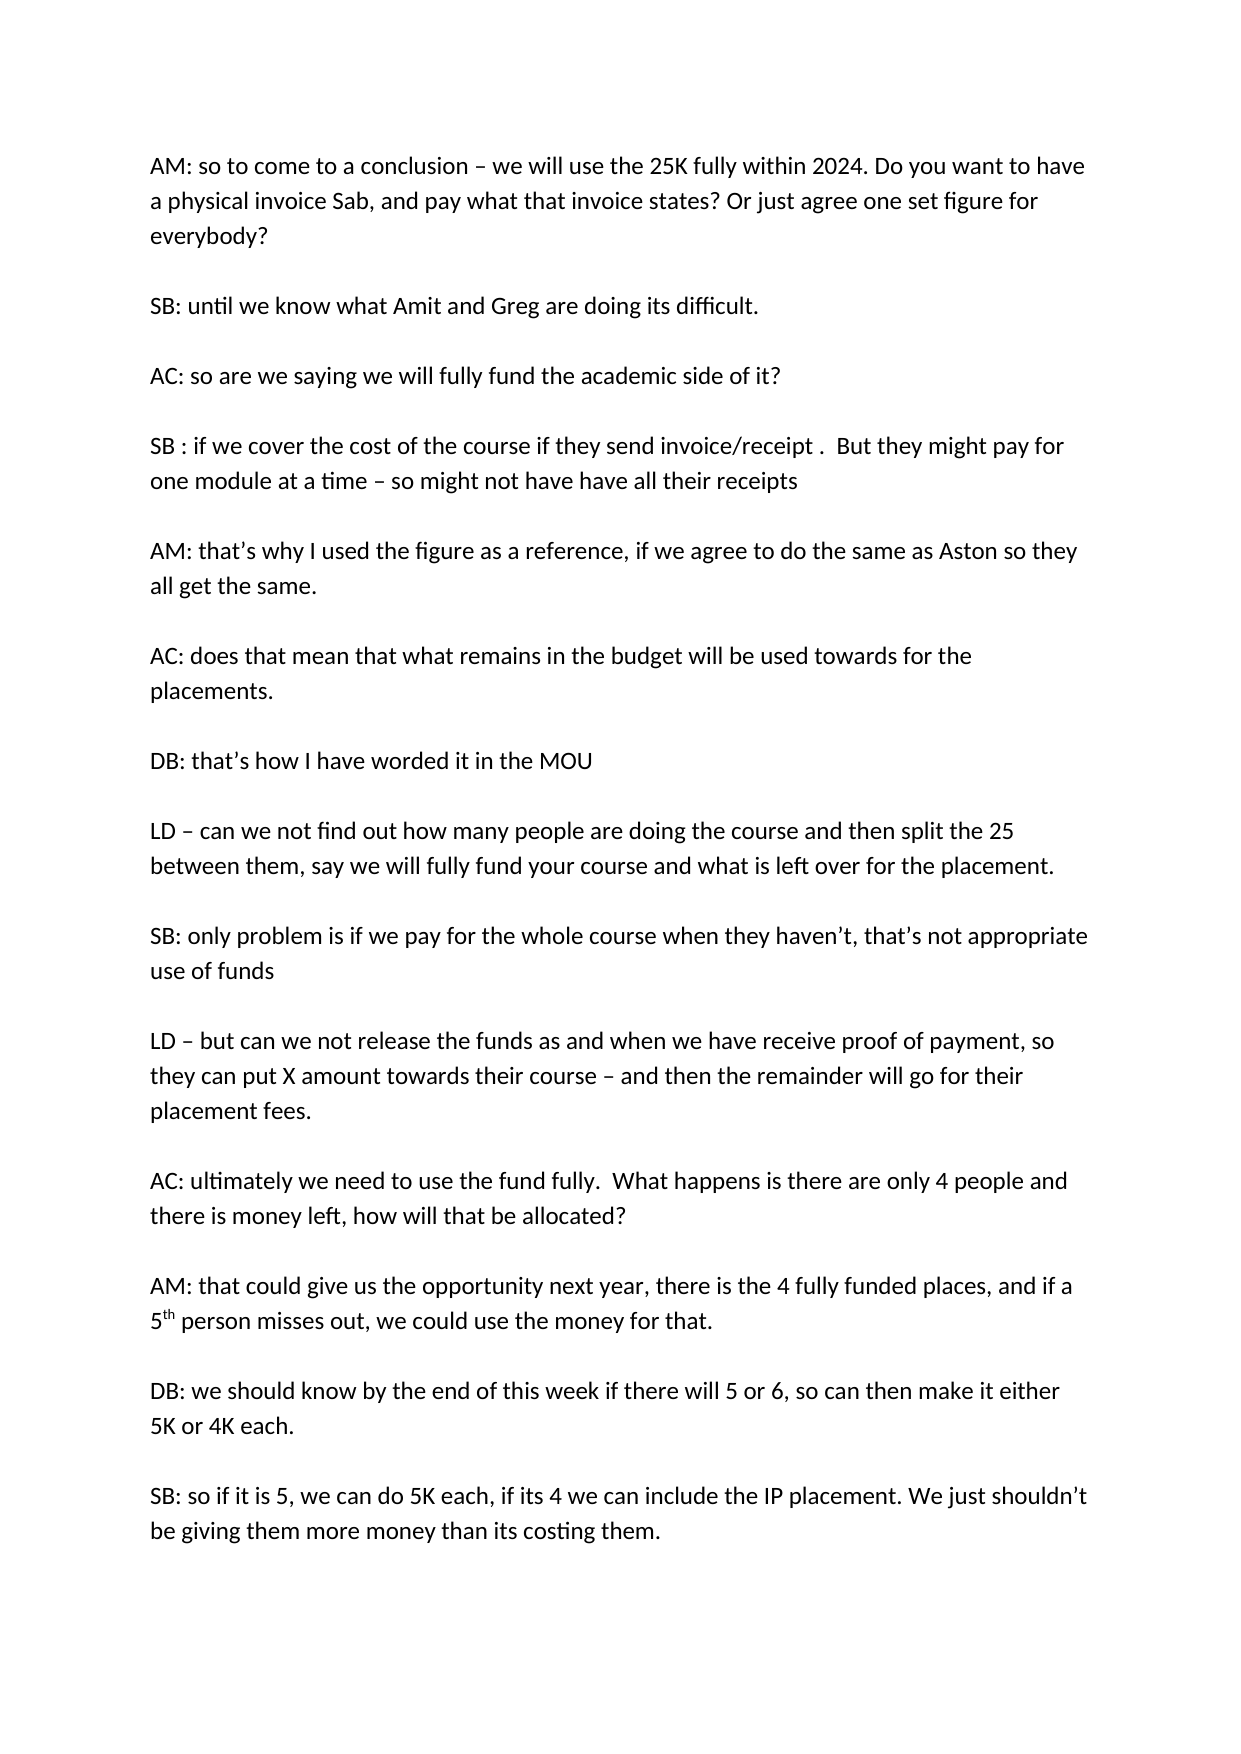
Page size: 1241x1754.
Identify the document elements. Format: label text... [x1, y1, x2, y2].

text SB : if we cover the cost of the course if they send invoice/receipt . But they might pay for one module at a time – so might not have have all their receipts [150, 430, 1090, 496]
text AC: does that mean that what remains in the budget will be used towards for the placements. [150, 640, 1090, 706]
text DB: that’s how I have worded it in the MOU [150, 745, 1090, 776]
text AM: that’s why I used the figure as a reference, if we agree to do the same as Aston so they all get the same. [150, 535, 1090, 601]
text LD – but can we not release the funds as and when we have receive proof of payment, so they can put X amount towards their course – and then the remainder will go for their placement fees. [150, 1025, 1090, 1126]
text SB: so if it is 5, we can do 5K each, if its 4 we can include the IP placement. We just shouldn’t be giving them more money than its costing them. [150, 1480, 1090, 1546]
text DB: we should know by the end of this week if there will 5 or 6, so can then make it either 5K or 4K each. [150, 1375, 1090, 1441]
text LD – can we not find out how many people are doing the course and then split the 25 between them, say we will fully fund your course and what is left over for the placement. [150, 815, 1090, 881]
text AM: so to come to a conclusion – we will use the 25K fully within 2024. Do you want to have a physical invoice Sab, and pay what that invoice states? Or just agree one set figure for everybody? [150, 150, 1090, 251]
text AM: that could give us the opportunity next year, there is the 4 fully funded places, and if a 5th person misses out, we could use the money for that. [150, 1270, 1090, 1336]
text SB: only problem is if we pay for the whole course when they haven’t, that’s not appropriate use of funds [150, 920, 1090, 986]
text AC: so are we saying we will fully fund the academic side of it? [150, 360, 1090, 391]
text SB: until we know what Amit and Greg are doing its difficult. [150, 290, 1090, 321]
text AC: ultimately we need to use the fund fully. What happens is there are only 4 people and there is money left, how will that be allocated? [150, 1165, 1090, 1231]
